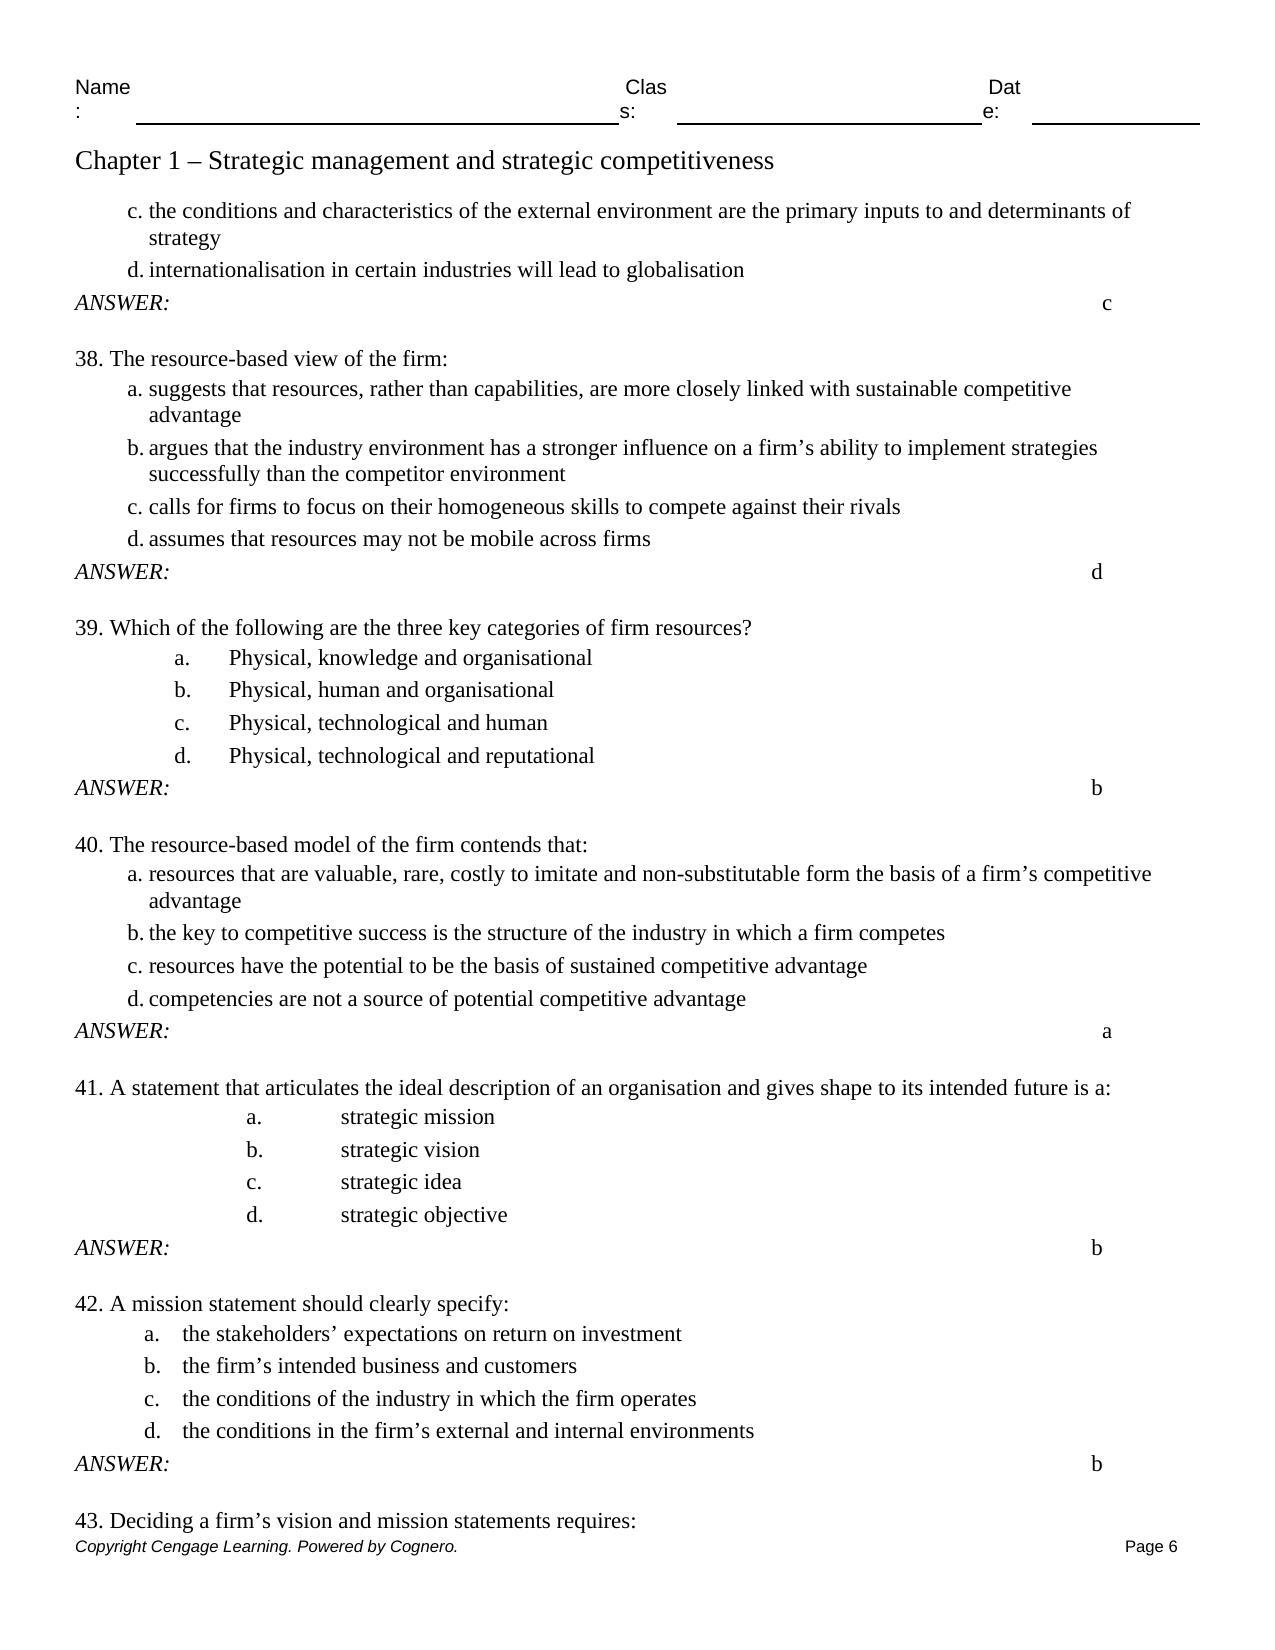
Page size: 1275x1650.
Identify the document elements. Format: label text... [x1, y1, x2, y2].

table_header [75, 194, 1200, 318]
table_header 39. Which of the following are the three key categories of firm resources? [75, 615, 1200, 804]
table_header 40. The resource-based model of the firm contends that: [75, 831, 1200, 1047]
table_header 42. A mission statement should clearly specify: [75, 1290, 1200, 1480]
table_header 41. A statement that articulates the ideal description of an organisation and gives shape to its intended future is a: [75, 1074, 1200, 1263]
table_header 38. The resource-based view of the firm: [75, 345, 1200, 587]
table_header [75, 1507, 1200, 1533]
